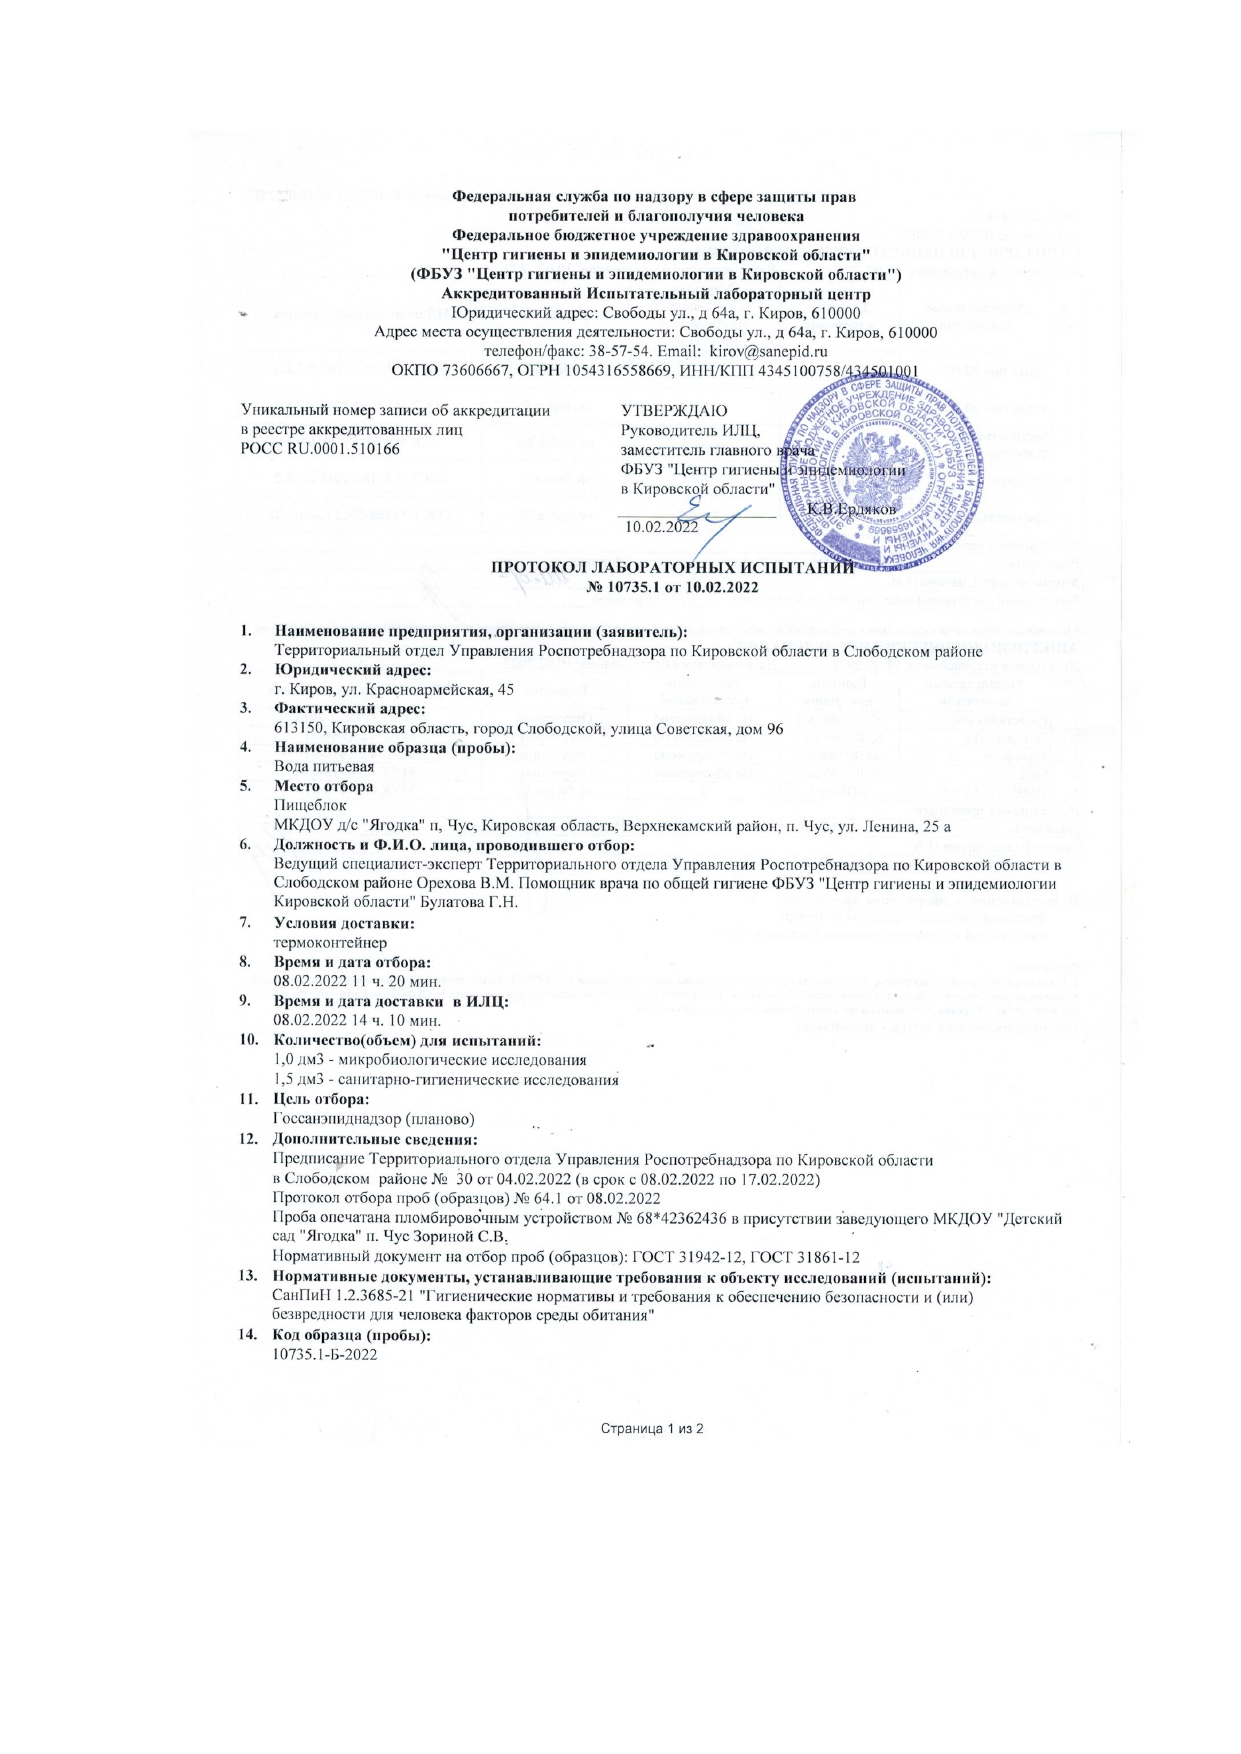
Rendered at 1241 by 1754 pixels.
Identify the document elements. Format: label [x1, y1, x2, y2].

picture [177, 118, 1151, 1458]
